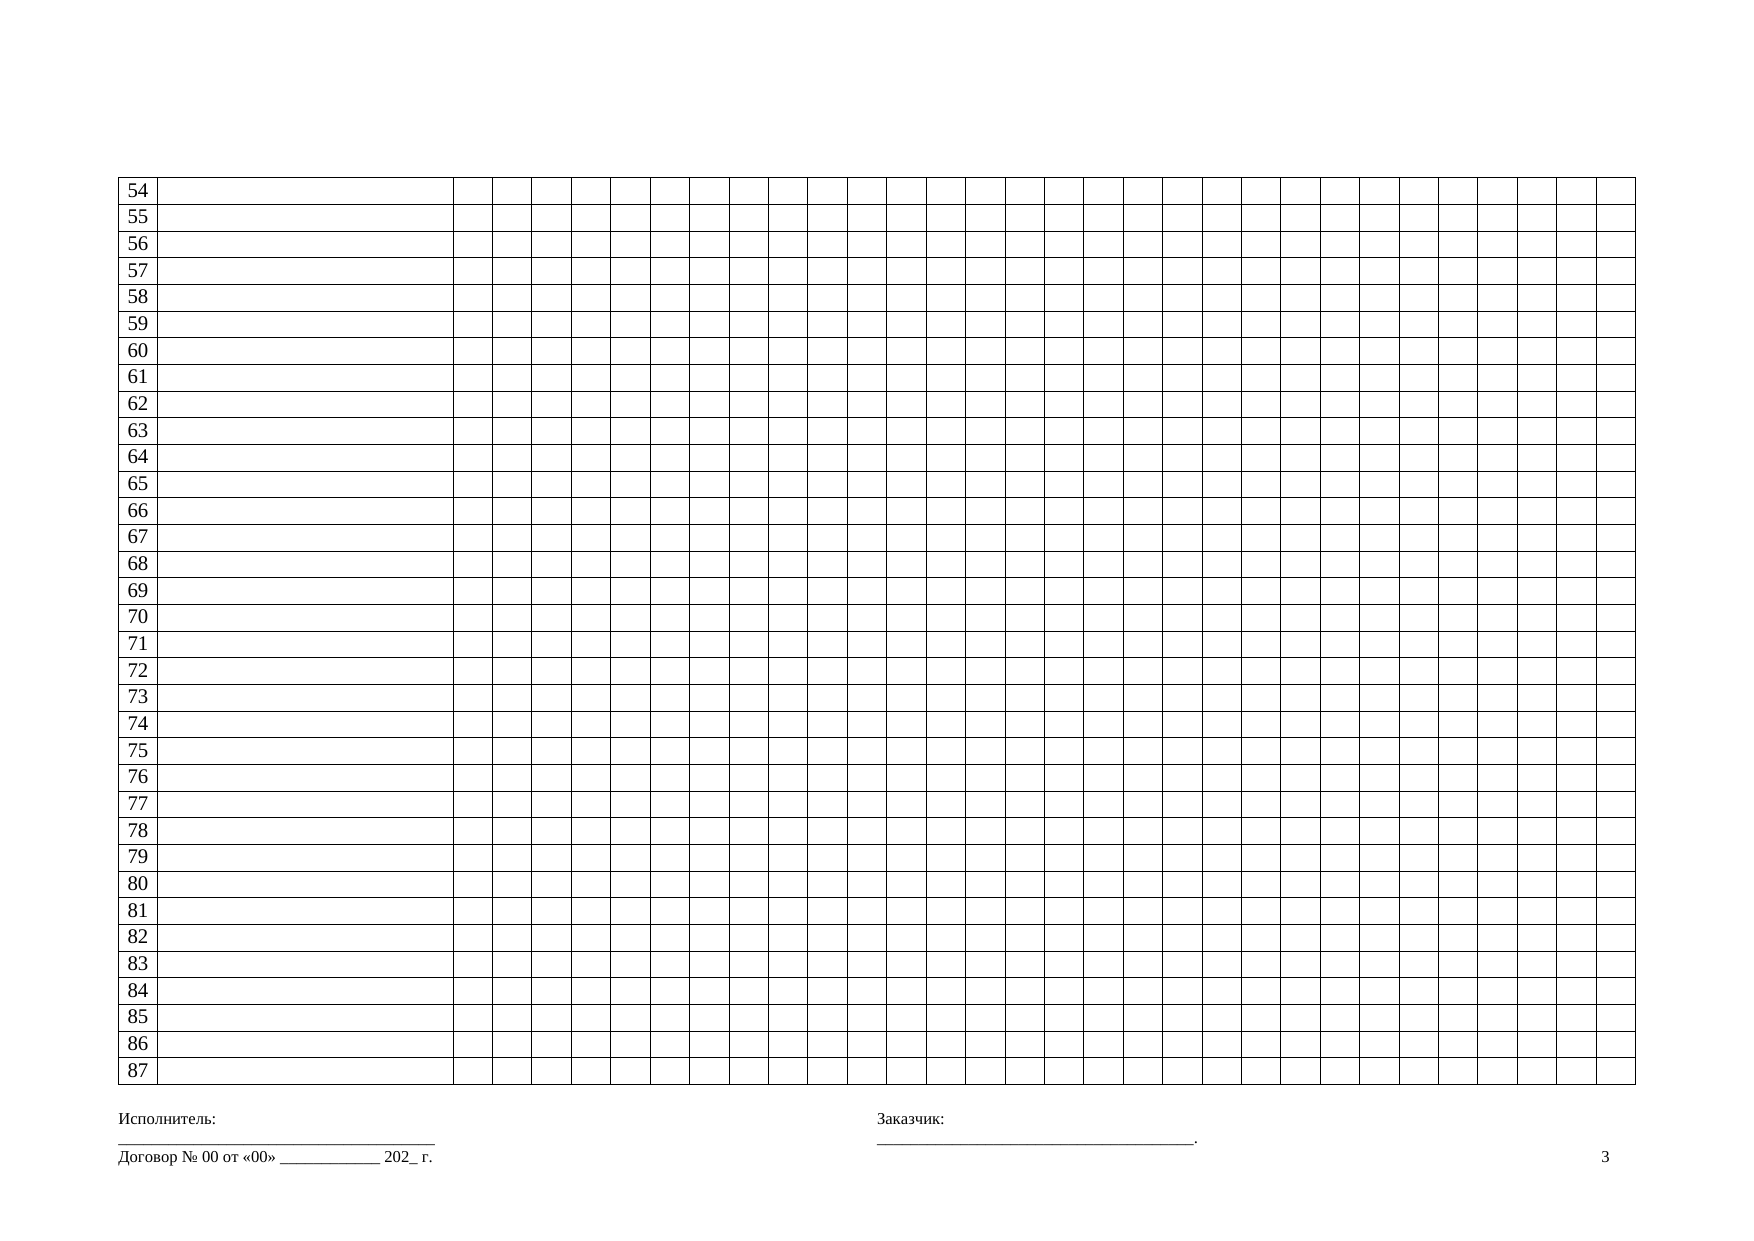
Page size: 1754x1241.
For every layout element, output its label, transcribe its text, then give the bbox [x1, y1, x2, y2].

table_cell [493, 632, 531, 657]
table_cell 64 [119, 445, 157, 471]
table_cell [690, 178, 729, 204]
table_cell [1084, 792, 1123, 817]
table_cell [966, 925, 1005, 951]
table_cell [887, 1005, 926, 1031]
table_cell [1518, 258, 1556, 284]
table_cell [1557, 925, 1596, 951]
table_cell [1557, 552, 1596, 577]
table_cell [1360, 258, 1399, 284]
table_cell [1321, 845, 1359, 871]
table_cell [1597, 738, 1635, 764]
table_cell [1597, 285, 1635, 311]
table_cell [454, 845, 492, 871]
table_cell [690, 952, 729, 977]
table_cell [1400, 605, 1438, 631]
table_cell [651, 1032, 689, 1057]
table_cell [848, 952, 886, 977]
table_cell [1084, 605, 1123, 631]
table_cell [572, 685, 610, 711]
table_cell [1360, 365, 1399, 391]
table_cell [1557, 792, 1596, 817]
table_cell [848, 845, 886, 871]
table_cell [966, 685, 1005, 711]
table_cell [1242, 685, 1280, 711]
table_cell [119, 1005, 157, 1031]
table_cell [572, 498, 610, 524]
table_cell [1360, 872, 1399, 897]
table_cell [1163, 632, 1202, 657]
table_cell [1124, 472, 1162, 497]
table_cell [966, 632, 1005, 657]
table_cell [1242, 365, 1280, 391]
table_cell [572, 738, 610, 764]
table_cell [1203, 178, 1241, 204]
table_cell [1045, 285, 1083, 311]
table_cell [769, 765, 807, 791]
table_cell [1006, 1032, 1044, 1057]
table_cell [1163, 472, 1202, 497]
table_cell [769, 365, 807, 391]
table_cell [1360, 232, 1399, 257]
table_cell [454, 178, 492, 204]
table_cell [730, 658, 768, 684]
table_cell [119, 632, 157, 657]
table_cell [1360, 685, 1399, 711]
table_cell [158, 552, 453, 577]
table_cell [1557, 205, 1596, 231]
table_cell [1557, 312, 1596, 337]
table_cell [966, 392, 1005, 417]
table_cell [1518, 445, 1556, 471]
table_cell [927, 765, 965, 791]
table_cell [848, 418, 886, 444]
table_cell [651, 285, 689, 311]
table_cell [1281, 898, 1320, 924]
table_cell [848, 205, 886, 231]
table_cell [1124, 498, 1162, 524]
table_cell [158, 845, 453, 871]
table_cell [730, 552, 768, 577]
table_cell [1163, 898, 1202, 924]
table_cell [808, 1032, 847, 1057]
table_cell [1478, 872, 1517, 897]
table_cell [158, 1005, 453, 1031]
table_cell [690, 338, 729, 364]
table_cell [769, 392, 807, 417]
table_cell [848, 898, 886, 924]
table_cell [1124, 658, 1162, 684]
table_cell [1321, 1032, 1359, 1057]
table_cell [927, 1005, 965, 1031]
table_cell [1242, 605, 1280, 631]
table_cell [1045, 312, 1083, 337]
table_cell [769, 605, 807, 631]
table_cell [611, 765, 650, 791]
table_cell [1400, 365, 1438, 391]
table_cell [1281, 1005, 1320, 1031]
table_cell [454, 472, 492, 497]
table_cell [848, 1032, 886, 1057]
table_cell [1478, 258, 1517, 284]
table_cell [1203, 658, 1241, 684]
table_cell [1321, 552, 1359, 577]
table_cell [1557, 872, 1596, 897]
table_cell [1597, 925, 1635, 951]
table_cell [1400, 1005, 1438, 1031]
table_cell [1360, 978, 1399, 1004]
table_cell [1281, 392, 1320, 417]
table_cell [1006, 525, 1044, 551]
table_cell [532, 365, 571, 391]
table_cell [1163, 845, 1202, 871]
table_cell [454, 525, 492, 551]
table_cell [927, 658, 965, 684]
table_cell [1321, 418, 1359, 444]
table_cell [493, 258, 531, 284]
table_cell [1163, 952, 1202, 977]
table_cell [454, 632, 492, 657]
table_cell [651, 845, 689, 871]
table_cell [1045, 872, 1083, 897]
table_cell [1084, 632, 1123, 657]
table_cell [1439, 285, 1477, 311]
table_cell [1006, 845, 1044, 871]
table_cell [769, 418, 807, 444]
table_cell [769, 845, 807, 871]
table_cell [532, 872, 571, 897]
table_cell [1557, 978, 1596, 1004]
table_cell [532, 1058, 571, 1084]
table_cell [493, 232, 531, 257]
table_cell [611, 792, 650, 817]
table_cell [1006, 472, 1044, 497]
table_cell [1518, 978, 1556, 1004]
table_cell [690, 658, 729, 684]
table_cell [1321, 498, 1359, 524]
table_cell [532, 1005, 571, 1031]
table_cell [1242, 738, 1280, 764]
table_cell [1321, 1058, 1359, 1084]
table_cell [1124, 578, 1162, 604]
table_cell [690, 472, 729, 497]
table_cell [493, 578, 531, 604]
table_cell [532, 392, 571, 417]
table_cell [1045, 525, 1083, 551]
table_cell [1124, 205, 1162, 231]
table_cell [1400, 498, 1438, 524]
table_cell [1478, 312, 1517, 337]
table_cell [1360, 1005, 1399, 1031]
table_cell [454, 445, 492, 471]
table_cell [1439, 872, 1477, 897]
table_cell [887, 418, 926, 444]
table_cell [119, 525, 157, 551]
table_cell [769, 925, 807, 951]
table_cell [572, 392, 610, 417]
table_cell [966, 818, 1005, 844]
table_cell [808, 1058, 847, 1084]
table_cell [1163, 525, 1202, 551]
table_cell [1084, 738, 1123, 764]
table_cell [730, 365, 768, 391]
table_cell [848, 392, 886, 417]
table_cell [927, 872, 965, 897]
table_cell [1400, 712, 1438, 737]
table_cell [1478, 178, 1517, 204]
table_cell [1045, 258, 1083, 284]
table_cell [1557, 392, 1596, 417]
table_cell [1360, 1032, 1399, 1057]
table_cell [1400, 285, 1438, 311]
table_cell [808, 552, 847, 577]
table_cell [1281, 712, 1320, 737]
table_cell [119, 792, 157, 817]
table_cell [887, 498, 926, 524]
table_cell [808, 338, 847, 364]
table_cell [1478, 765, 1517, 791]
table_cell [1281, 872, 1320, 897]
table_cell [966, 205, 1005, 231]
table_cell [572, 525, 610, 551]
table_cell [158, 365, 453, 391]
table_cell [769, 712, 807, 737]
table_cell [769, 258, 807, 284]
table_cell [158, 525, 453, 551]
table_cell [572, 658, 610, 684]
table_cell 66 [119, 498, 157, 524]
table_cell [1281, 232, 1320, 257]
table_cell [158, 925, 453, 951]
table_cell [1006, 418, 1044, 444]
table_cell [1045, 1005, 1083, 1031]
table_cell [1360, 392, 1399, 417]
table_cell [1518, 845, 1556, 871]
table_cell [1439, 312, 1477, 337]
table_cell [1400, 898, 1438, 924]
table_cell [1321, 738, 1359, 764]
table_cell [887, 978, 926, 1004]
table_cell [1163, 285, 1202, 311]
table_cell [966, 472, 1005, 497]
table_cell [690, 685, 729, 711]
table_cell [1557, 178, 1596, 204]
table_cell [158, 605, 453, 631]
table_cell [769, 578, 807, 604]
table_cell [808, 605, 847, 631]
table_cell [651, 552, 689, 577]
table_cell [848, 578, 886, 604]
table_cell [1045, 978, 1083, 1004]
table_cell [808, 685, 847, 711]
table_cell [158, 392, 453, 417]
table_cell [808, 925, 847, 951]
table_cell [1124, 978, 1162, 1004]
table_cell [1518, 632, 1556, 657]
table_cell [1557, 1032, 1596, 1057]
table_cell [1597, 338, 1635, 364]
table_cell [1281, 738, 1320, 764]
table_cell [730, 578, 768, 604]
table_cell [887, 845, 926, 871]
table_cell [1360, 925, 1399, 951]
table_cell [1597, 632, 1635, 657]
table_cell [927, 445, 965, 471]
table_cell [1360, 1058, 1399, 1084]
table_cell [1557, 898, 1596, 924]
table_cell [769, 285, 807, 311]
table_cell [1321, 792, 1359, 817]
table_cell [1478, 338, 1517, 364]
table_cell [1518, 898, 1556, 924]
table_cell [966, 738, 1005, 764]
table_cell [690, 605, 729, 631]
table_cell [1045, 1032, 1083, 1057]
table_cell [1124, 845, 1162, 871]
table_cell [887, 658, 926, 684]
table_cell [1557, 285, 1596, 311]
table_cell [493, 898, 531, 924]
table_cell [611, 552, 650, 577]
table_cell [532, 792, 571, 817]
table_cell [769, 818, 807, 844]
table_cell [1557, 338, 1596, 364]
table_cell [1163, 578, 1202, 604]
table_cell [1281, 178, 1320, 204]
table_cell 65 [119, 472, 157, 497]
table_cell [611, 205, 650, 231]
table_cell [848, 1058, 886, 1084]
table_cell [611, 258, 650, 284]
table_cell [690, 258, 729, 284]
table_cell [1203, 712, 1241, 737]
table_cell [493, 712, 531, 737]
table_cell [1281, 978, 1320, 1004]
table_cell [1006, 392, 1044, 417]
table_cell [1597, 472, 1635, 497]
table_cell [1084, 365, 1123, 391]
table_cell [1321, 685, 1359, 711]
table_cell [1163, 178, 1202, 204]
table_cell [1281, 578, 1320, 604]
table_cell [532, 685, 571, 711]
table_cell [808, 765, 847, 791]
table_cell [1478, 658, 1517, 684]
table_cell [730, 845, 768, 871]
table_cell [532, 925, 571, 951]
table_cell [1518, 338, 1556, 364]
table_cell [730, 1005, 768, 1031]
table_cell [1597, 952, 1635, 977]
table_cell [1281, 472, 1320, 497]
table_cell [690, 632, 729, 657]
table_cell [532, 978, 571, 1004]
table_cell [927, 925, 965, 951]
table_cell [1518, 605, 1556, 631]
table_cell [454, 205, 492, 231]
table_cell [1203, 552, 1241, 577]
table_cell [1045, 205, 1083, 231]
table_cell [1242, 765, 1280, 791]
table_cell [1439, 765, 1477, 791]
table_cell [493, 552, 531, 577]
table_cell [1163, 205, 1202, 231]
table_cell [454, 258, 492, 284]
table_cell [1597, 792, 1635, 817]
table_cell [1006, 232, 1044, 257]
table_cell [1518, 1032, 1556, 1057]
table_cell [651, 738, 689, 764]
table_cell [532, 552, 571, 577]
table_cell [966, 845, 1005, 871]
table_cell [532, 418, 571, 444]
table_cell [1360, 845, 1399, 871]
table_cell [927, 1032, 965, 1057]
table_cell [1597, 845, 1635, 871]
table_cell [1400, 258, 1438, 284]
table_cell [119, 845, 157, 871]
table_cell [1045, 178, 1083, 204]
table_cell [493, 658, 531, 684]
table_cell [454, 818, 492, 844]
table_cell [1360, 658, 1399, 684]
table_cell [887, 472, 926, 497]
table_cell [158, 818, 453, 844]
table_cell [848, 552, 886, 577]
table_cell [966, 178, 1005, 204]
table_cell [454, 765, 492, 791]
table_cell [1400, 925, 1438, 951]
table_cell [730, 445, 768, 471]
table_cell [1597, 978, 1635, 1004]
table_cell [158, 285, 453, 311]
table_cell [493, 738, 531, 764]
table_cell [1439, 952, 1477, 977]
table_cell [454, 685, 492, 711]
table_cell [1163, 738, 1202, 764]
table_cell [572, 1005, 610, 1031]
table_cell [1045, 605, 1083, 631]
table_cell [1439, 472, 1477, 497]
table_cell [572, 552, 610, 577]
table_cell [532, 472, 571, 497]
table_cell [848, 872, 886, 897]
table_cell 62 [119, 392, 157, 417]
table_cell [1163, 232, 1202, 257]
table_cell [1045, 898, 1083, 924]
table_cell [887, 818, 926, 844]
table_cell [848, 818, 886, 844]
table_cell [572, 418, 610, 444]
table_cell [1124, 445, 1162, 471]
table_cell [611, 365, 650, 391]
table_cell [454, 392, 492, 417]
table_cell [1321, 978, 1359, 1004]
table_cell [158, 178, 453, 204]
table_cell [454, 338, 492, 364]
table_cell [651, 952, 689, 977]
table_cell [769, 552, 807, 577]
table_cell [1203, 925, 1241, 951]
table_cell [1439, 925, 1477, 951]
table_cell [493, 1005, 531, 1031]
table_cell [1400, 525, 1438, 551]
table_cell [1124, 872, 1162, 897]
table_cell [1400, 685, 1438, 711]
table_cell [887, 232, 926, 257]
table_cell [651, 418, 689, 444]
table_cell [1084, 472, 1123, 497]
table_cell [1084, 392, 1123, 417]
table_cell [572, 258, 610, 284]
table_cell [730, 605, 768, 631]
table_cell [1203, 232, 1241, 257]
table_cell [808, 418, 847, 444]
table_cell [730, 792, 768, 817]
table_cell [690, 312, 729, 337]
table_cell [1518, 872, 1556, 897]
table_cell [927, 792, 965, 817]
table_cell [1439, 338, 1477, 364]
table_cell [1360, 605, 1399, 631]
table_cell [651, 312, 689, 337]
table_cell [1360, 178, 1399, 204]
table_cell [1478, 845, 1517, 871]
table_cell [1478, 392, 1517, 417]
table_cell [1163, 445, 1202, 471]
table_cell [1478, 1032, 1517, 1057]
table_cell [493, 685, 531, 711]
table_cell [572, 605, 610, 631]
table_cell [1439, 178, 1477, 204]
table_cell [1163, 418, 1202, 444]
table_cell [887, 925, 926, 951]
table_cell [1439, 392, 1477, 417]
table_cell [572, 285, 610, 311]
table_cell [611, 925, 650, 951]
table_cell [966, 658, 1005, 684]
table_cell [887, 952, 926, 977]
table_cell [1242, 258, 1280, 284]
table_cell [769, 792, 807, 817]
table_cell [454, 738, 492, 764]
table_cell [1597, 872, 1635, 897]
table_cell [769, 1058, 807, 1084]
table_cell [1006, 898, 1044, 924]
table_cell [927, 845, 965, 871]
table_cell [454, 312, 492, 337]
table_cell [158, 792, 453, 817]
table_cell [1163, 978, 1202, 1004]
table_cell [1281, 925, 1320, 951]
table_cell [1084, 285, 1123, 311]
table_cell [808, 392, 847, 417]
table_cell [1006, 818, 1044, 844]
table_cell [611, 285, 650, 311]
table_cell [651, 178, 689, 204]
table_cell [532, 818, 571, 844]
table_cell [848, 365, 886, 391]
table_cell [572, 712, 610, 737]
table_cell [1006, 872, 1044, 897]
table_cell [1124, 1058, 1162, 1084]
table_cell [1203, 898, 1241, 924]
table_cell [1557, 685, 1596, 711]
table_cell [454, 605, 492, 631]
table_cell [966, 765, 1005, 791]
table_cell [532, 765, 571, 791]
table_cell [769, 205, 807, 231]
table_cell [1400, 232, 1438, 257]
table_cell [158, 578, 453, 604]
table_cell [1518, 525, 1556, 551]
table_cell [1518, 312, 1556, 337]
table_cell [966, 232, 1005, 257]
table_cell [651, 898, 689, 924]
table_cell [611, 498, 650, 524]
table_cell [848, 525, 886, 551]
table_cell [1006, 445, 1044, 471]
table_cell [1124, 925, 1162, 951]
table_cell [1478, 498, 1517, 524]
table_cell [1124, 285, 1162, 311]
table_cell [1597, 312, 1635, 337]
table_cell [651, 232, 689, 257]
table_cell 59 [119, 312, 157, 337]
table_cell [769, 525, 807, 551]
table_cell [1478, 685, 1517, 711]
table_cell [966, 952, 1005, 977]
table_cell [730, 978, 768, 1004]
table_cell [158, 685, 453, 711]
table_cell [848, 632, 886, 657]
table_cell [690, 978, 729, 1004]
table_cell [730, 392, 768, 417]
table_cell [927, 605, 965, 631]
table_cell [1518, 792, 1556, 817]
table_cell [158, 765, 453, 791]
table_cell [1242, 392, 1280, 417]
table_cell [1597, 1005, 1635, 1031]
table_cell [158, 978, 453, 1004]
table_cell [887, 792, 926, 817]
table_cell [1124, 258, 1162, 284]
table_cell [532, 445, 571, 471]
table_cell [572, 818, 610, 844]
table_cell [158, 232, 453, 257]
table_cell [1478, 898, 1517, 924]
table_cell [1321, 312, 1359, 337]
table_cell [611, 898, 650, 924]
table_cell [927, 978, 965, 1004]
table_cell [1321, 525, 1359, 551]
table_cell [1281, 498, 1320, 524]
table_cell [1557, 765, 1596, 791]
table_cell [1045, 338, 1083, 364]
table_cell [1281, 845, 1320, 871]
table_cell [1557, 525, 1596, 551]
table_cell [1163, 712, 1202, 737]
table_cell [1439, 498, 1477, 524]
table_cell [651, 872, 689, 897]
table_cell [651, 365, 689, 391]
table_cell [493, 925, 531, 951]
table_cell [769, 178, 807, 204]
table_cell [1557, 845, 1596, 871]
table_cell [651, 205, 689, 231]
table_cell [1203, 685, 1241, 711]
table_cell [1518, 392, 1556, 417]
table_cell [1084, 232, 1123, 257]
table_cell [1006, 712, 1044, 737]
table_cell [532, 338, 571, 364]
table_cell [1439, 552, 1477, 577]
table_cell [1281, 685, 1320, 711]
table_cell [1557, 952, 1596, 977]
table_cell [493, 338, 531, 364]
table_cell [493, 472, 531, 497]
table_cell [927, 285, 965, 311]
table_cell [158, 338, 453, 364]
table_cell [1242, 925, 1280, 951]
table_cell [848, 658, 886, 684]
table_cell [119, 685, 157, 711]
table_cell [1242, 178, 1280, 204]
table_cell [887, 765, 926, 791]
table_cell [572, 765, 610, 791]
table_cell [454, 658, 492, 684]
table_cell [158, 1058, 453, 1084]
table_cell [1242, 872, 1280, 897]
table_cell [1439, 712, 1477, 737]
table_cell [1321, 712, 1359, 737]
table_cell [611, 418, 650, 444]
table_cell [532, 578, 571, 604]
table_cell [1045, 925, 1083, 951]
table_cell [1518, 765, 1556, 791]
table_cell [1360, 205, 1399, 231]
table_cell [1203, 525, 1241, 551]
table_cell [1203, 312, 1241, 337]
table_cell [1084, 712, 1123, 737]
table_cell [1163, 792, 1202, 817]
table_cell [1557, 418, 1596, 444]
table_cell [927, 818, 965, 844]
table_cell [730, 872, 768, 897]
table_cell [572, 312, 610, 337]
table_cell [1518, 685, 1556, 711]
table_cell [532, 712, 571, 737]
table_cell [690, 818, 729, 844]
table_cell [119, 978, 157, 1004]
table_cell [1203, 338, 1241, 364]
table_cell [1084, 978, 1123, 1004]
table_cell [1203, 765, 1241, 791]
table_cell [1400, 472, 1438, 497]
table_cell [1321, 338, 1359, 364]
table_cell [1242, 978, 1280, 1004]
table_cell [690, 205, 729, 231]
table_cell [927, 498, 965, 524]
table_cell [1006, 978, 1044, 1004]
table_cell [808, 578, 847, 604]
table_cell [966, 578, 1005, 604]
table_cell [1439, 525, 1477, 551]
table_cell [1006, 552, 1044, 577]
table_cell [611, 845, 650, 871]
table_cell [1321, 258, 1359, 284]
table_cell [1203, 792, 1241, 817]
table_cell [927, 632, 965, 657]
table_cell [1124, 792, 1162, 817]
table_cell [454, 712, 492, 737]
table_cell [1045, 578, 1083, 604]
table_cell [1518, 498, 1556, 524]
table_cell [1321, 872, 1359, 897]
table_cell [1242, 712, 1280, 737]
table_cell [690, 285, 729, 311]
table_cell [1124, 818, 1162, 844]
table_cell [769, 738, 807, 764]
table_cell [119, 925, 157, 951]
table_cell [1597, 365, 1635, 391]
table_cell [1557, 365, 1596, 391]
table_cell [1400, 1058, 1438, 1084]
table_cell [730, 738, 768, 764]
table_cell [1045, 418, 1083, 444]
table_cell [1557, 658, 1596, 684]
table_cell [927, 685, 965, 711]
table_cell [1360, 418, 1399, 444]
table_cell [769, 338, 807, 364]
table_cell [1242, 285, 1280, 311]
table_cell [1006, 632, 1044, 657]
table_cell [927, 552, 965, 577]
table_cell [848, 498, 886, 524]
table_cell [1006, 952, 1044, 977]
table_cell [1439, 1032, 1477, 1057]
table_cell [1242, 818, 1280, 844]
table_cell [1084, 498, 1123, 524]
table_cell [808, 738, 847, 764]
table_cell [1124, 178, 1162, 204]
table_cell [1321, 232, 1359, 257]
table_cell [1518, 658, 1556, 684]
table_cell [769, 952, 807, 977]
table_cell [611, 178, 650, 204]
table_cell [848, 312, 886, 337]
table_cell [1518, 205, 1556, 231]
table_cell [1163, 498, 1202, 524]
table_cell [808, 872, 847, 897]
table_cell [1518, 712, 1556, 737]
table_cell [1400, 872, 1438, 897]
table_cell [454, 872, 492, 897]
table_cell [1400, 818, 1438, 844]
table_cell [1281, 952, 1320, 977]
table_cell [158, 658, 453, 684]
table_cell [1045, 392, 1083, 417]
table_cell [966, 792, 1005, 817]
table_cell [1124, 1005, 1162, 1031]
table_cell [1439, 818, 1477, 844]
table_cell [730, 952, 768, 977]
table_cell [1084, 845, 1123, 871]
table_cell [532, 312, 571, 337]
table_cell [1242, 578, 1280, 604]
table_cell [1084, 178, 1123, 204]
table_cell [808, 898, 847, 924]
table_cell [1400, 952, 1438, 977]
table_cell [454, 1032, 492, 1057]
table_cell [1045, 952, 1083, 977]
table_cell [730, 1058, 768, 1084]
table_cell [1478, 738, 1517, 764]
table_cell [808, 205, 847, 231]
table_cell [848, 232, 886, 257]
table_cell 54 [119, 178, 157, 204]
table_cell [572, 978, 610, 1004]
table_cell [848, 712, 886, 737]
table_cell [1242, 205, 1280, 231]
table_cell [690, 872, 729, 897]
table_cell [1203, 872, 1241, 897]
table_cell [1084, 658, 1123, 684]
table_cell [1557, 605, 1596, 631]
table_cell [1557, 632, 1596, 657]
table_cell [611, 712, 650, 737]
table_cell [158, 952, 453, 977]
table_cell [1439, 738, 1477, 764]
table_cell [493, 498, 531, 524]
table_cell [1360, 472, 1399, 497]
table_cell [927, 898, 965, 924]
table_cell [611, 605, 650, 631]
table_cell [966, 445, 1005, 471]
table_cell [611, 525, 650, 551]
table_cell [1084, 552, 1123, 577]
table_cell [1006, 205, 1044, 231]
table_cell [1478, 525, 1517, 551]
table_cell [1360, 312, 1399, 337]
table_cell [1242, 472, 1280, 497]
table_cell [769, 498, 807, 524]
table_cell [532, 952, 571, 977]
table_cell [848, 472, 886, 497]
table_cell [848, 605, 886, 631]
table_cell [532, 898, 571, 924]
table_cell [1439, 445, 1477, 471]
table_cell [572, 178, 610, 204]
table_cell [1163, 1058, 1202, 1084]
table_cell [730, 258, 768, 284]
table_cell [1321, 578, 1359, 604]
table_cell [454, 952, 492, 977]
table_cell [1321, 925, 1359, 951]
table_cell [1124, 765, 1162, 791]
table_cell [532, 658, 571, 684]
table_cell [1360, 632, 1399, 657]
table_cell [1203, 285, 1241, 311]
table_cell [1400, 312, 1438, 337]
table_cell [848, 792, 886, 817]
table_cell [1124, 365, 1162, 391]
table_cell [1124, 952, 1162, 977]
table_cell [1006, 178, 1044, 204]
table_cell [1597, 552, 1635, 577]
table_cell [1557, 445, 1596, 471]
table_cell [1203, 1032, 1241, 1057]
table_cell [927, 338, 965, 364]
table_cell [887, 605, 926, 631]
table_cell [1439, 418, 1477, 444]
table_cell [1478, 472, 1517, 497]
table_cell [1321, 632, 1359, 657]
table_cell [1321, 445, 1359, 471]
table_cell [1045, 445, 1083, 471]
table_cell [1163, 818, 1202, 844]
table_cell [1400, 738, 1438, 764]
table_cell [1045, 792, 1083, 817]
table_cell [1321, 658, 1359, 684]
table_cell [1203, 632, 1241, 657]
table_cell [730, 205, 768, 231]
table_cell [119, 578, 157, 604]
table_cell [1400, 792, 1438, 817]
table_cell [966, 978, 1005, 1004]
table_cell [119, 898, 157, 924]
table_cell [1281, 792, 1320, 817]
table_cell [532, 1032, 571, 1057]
table_cell [1321, 178, 1359, 204]
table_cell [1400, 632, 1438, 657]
table_cell [158, 418, 453, 444]
table_cell 57 [119, 258, 157, 284]
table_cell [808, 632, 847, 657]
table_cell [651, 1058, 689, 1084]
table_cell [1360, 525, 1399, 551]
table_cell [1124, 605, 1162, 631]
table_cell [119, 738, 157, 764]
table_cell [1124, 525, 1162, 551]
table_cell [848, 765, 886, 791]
table_cell [454, 365, 492, 391]
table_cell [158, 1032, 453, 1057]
table_cell [493, 365, 531, 391]
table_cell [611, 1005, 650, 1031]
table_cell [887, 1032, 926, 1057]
table_cell [572, 445, 610, 471]
table_cell [651, 392, 689, 417]
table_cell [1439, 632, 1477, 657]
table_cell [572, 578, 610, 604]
table_cell [1124, 312, 1162, 337]
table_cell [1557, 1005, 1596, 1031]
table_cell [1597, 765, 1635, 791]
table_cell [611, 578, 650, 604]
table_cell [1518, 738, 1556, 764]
table_cell [1557, 258, 1596, 284]
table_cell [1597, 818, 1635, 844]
table_cell [1478, 445, 1517, 471]
table_cell [1360, 498, 1399, 524]
table_cell [493, 285, 531, 311]
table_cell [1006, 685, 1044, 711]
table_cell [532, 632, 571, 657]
table_cell [1597, 392, 1635, 417]
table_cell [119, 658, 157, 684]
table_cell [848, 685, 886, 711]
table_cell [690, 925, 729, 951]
table_cell [690, 498, 729, 524]
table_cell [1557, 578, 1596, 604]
table_cell [1518, 232, 1556, 257]
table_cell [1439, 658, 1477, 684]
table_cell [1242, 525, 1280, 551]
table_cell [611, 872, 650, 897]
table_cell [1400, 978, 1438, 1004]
table_cell [1203, 392, 1241, 417]
table_cell [532, 205, 571, 231]
table_cell [572, 338, 610, 364]
table_cell [158, 258, 453, 284]
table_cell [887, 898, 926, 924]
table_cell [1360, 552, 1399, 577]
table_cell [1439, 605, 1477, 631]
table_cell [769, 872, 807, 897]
table_cell [158, 205, 453, 231]
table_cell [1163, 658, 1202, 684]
table_cell [1597, 258, 1635, 284]
table_cell [1281, 445, 1320, 471]
table_cell [1518, 418, 1556, 444]
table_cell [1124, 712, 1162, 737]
table_cell [1045, 472, 1083, 497]
table_cell [808, 365, 847, 391]
table_cell [611, 232, 650, 257]
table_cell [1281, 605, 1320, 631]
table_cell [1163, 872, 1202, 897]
table_cell [1478, 285, 1517, 311]
table_cell [454, 418, 492, 444]
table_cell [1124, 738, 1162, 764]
table_cell [454, 285, 492, 311]
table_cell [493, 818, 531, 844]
table_cell [1006, 258, 1044, 284]
table_cell [808, 472, 847, 497]
table_cell [730, 285, 768, 311]
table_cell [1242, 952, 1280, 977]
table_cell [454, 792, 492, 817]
table_cell [158, 312, 453, 337]
table_cell [651, 338, 689, 364]
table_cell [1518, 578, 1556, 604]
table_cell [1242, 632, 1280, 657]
table_cell [1084, 312, 1123, 337]
table_cell [1557, 232, 1596, 257]
table_cell [769, 232, 807, 257]
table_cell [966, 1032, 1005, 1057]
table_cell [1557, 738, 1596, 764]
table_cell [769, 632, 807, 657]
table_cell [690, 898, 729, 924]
table_cell [1597, 418, 1635, 444]
table_cell 56 [119, 232, 157, 257]
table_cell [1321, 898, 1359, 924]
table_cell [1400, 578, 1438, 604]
table_cell [1400, 392, 1438, 417]
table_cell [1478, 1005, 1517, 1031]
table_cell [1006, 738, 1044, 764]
table_cell [1203, 365, 1241, 391]
table_cell [887, 392, 926, 417]
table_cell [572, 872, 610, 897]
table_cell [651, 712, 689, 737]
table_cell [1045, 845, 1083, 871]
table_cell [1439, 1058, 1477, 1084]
table_cell [769, 472, 807, 497]
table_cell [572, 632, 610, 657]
table_cell [1518, 285, 1556, 311]
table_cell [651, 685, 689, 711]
table_cell [848, 178, 886, 204]
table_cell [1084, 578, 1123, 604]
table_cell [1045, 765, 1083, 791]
table_cell [1478, 205, 1517, 231]
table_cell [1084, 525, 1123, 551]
table_cell [1203, 498, 1241, 524]
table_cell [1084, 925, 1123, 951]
table_cell [1400, 418, 1438, 444]
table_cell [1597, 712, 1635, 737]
table_cell [493, 312, 531, 337]
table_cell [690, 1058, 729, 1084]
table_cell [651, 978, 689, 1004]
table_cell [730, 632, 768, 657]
table_cell [1597, 178, 1635, 204]
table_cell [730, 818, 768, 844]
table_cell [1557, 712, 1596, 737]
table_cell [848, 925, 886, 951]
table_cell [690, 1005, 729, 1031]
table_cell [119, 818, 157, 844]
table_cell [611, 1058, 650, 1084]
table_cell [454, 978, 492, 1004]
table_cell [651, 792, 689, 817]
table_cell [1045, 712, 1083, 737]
table_cell [927, 312, 965, 337]
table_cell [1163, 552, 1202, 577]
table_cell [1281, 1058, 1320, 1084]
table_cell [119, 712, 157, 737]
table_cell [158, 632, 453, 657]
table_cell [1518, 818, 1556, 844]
table_cell [887, 338, 926, 364]
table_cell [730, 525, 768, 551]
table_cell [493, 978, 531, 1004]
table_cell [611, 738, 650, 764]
table_cell [1084, 205, 1123, 231]
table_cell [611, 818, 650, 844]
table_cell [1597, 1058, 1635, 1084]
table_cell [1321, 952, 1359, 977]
table_cell [493, 205, 531, 231]
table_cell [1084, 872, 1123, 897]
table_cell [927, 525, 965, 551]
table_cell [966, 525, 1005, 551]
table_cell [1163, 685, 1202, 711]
table_cell [1124, 338, 1162, 364]
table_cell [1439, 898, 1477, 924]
table_cell [1518, 365, 1556, 391]
table_cell [808, 445, 847, 471]
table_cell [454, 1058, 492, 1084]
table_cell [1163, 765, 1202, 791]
table_cell [1242, 338, 1280, 364]
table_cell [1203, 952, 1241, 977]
table_cell [1360, 338, 1399, 364]
table_cell [158, 445, 453, 471]
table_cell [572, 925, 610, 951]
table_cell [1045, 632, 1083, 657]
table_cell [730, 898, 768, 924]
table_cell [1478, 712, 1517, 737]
table_cell [1203, 472, 1241, 497]
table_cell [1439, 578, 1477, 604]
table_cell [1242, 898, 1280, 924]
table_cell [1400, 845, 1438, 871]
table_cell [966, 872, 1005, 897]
table_cell [808, 312, 847, 337]
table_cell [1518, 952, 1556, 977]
table_cell [1242, 232, 1280, 257]
table_cell [730, 312, 768, 337]
table_cell [1163, 338, 1202, 364]
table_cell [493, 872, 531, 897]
table_cell [1045, 365, 1083, 391]
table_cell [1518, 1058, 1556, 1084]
table_cell [1203, 205, 1241, 231]
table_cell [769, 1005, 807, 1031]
table_cell [927, 232, 965, 257]
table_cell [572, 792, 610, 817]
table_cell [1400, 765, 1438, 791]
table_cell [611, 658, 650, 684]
table_cell [572, 232, 610, 257]
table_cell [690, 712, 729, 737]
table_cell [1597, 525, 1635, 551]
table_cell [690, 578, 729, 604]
table_cell [730, 232, 768, 257]
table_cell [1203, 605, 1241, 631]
table_cell [1281, 205, 1320, 231]
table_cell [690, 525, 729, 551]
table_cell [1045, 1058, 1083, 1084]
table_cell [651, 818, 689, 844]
table_cell 58 [119, 285, 157, 311]
table_cell [611, 445, 650, 471]
table_cell [730, 498, 768, 524]
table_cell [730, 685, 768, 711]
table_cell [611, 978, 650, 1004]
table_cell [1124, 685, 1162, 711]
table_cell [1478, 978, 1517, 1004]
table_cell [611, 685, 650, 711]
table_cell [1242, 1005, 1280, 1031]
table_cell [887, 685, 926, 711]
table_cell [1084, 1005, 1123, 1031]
table_cell [730, 178, 768, 204]
table_cell [927, 258, 965, 284]
table_cell [808, 232, 847, 257]
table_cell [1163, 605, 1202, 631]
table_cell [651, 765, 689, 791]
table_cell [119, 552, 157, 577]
table_cell 61 [119, 365, 157, 391]
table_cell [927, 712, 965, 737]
table_cell [1242, 418, 1280, 444]
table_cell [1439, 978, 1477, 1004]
table_cell [887, 365, 926, 391]
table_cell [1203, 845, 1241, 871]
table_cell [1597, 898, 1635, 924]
table_cell [848, 285, 886, 311]
table_cell [1321, 365, 1359, 391]
table_cell [1597, 232, 1635, 257]
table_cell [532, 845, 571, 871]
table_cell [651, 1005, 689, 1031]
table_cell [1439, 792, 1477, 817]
table_cell [611, 338, 650, 364]
table_cell [808, 178, 847, 204]
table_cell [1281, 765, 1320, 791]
table_cell [1124, 418, 1162, 444]
table_cell [1281, 258, 1320, 284]
table_cell [454, 498, 492, 524]
table_cell [1124, 392, 1162, 417]
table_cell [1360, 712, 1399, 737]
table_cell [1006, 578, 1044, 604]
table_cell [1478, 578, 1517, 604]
table_cell [1163, 365, 1202, 391]
table_cell [1478, 232, 1517, 257]
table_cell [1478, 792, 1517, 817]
table_cell [1281, 365, 1320, 391]
table_cell [1439, 258, 1477, 284]
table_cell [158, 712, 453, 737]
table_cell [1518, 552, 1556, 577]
table_cell [769, 312, 807, 337]
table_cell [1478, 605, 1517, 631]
table_cell [1557, 472, 1596, 497]
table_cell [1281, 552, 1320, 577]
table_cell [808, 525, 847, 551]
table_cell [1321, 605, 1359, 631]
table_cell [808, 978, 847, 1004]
table_cell [1084, 338, 1123, 364]
table_cell [1360, 445, 1399, 471]
table_cell [611, 312, 650, 337]
table_cell [1163, 392, 1202, 417]
table_cell [493, 178, 531, 204]
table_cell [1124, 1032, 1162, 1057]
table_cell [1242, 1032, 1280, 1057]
table_cell [1163, 258, 1202, 284]
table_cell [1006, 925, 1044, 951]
table_cell [651, 472, 689, 497]
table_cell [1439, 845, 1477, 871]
table_cell 55 [119, 205, 157, 231]
table_cell [611, 392, 650, 417]
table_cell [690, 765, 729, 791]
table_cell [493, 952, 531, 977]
table_cell 63 [119, 418, 157, 444]
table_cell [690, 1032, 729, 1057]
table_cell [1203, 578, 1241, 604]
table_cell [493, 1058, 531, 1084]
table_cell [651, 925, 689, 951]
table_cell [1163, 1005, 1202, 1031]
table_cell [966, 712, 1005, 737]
table_cell [1281, 285, 1320, 311]
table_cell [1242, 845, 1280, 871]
table_cell [1360, 285, 1399, 311]
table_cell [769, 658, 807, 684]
table_cell [887, 312, 926, 337]
table_cell [966, 258, 1005, 284]
table_cell [927, 205, 965, 231]
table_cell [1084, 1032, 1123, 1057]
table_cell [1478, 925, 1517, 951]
table_cell [1597, 498, 1635, 524]
table_cell [1045, 498, 1083, 524]
table_cell [690, 232, 729, 257]
table_cell [1321, 205, 1359, 231]
table_cell [1084, 418, 1123, 444]
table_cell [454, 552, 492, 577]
table_cell [1281, 312, 1320, 337]
table_cell [1439, 365, 1477, 391]
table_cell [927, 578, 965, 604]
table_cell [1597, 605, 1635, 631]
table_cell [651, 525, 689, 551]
table_cell [1242, 498, 1280, 524]
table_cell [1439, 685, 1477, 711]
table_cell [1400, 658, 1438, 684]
table_cell [966, 498, 1005, 524]
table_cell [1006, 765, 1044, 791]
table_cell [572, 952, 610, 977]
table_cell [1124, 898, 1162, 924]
table_cell [1045, 232, 1083, 257]
table_cell [651, 445, 689, 471]
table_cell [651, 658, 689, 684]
table_cell [966, 338, 1005, 364]
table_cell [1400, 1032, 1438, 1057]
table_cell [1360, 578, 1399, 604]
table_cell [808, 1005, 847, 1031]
table_cell [927, 392, 965, 417]
table_cell [1439, 205, 1477, 231]
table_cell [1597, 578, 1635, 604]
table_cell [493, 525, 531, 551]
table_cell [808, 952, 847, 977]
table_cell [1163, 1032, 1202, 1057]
table_cell [808, 498, 847, 524]
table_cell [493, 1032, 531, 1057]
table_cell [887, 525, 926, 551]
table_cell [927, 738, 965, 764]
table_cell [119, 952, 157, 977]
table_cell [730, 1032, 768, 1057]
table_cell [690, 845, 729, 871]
table_cell [927, 472, 965, 497]
table_cell [1084, 445, 1123, 471]
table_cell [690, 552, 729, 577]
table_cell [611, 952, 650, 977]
table_cell [1597, 205, 1635, 231]
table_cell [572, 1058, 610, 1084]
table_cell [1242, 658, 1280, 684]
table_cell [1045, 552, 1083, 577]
table_cell [927, 178, 965, 204]
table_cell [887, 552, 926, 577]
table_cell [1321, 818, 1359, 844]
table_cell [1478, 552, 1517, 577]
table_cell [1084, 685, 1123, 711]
table_cell [966, 285, 1005, 311]
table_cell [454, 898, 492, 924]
table_cell [848, 258, 886, 284]
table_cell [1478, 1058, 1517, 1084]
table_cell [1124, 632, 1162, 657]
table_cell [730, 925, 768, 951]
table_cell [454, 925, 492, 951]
table_cell [1203, 258, 1241, 284]
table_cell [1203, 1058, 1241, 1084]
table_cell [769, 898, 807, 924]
table_cell [454, 232, 492, 257]
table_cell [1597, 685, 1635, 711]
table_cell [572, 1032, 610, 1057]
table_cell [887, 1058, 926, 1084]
table_cell [927, 365, 965, 391]
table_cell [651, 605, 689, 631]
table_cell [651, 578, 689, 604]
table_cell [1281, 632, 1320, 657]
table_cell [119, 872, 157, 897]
table_cell [730, 338, 768, 364]
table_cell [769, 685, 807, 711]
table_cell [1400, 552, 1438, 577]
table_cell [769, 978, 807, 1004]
table_cell [532, 258, 571, 284]
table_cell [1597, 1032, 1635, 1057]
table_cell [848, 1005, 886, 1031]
table_cell [1478, 418, 1517, 444]
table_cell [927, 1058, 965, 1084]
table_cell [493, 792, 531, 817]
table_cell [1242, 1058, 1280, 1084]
table_cell [966, 418, 1005, 444]
table_cell [1321, 472, 1359, 497]
table_cell [808, 258, 847, 284]
table_cell [1321, 285, 1359, 311]
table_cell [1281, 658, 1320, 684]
table_cell [1400, 338, 1438, 364]
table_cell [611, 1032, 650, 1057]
table_cell [1281, 338, 1320, 364]
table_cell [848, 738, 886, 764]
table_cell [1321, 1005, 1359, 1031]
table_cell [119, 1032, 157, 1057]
table_cell [532, 232, 571, 257]
table_cell [887, 285, 926, 311]
table_cell [572, 205, 610, 231]
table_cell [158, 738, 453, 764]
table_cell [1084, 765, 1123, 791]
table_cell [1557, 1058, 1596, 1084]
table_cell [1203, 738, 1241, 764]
table_cell [1439, 232, 1477, 257]
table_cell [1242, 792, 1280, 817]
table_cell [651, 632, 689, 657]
table_cell [690, 445, 729, 471]
table_cell [572, 472, 610, 497]
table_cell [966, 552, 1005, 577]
table_cell 60 [119, 338, 157, 364]
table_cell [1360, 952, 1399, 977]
table_cell [690, 365, 729, 391]
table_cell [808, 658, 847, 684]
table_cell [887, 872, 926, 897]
table_cell [690, 392, 729, 417]
table_cell [1124, 232, 1162, 257]
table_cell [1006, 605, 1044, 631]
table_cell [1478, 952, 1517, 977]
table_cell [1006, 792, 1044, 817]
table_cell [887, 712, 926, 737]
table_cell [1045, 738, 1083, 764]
table_cell [651, 498, 689, 524]
table_cell [1163, 312, 1202, 337]
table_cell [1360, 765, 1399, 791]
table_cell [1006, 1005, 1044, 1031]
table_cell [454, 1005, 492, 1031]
table_cell [1400, 178, 1438, 204]
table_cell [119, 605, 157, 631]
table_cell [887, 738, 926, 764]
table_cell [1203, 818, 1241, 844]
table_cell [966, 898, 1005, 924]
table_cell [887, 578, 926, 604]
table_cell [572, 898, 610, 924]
table_cell [690, 418, 729, 444]
table_cell [808, 285, 847, 311]
table_cell [532, 178, 571, 204]
table_cell [532, 285, 571, 311]
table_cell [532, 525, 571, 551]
table_cell [1203, 418, 1241, 444]
table_cell [1242, 445, 1280, 471]
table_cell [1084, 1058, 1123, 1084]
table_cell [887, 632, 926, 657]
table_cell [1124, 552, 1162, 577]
table_cell [1400, 205, 1438, 231]
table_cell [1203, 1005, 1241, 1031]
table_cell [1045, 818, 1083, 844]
table_cell [966, 312, 1005, 337]
table_cell [769, 445, 807, 471]
table_cell [158, 498, 453, 524]
table_cell [493, 418, 531, 444]
table_cell [1518, 472, 1556, 497]
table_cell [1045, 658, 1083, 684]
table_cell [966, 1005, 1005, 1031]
table_cell [1478, 365, 1517, 391]
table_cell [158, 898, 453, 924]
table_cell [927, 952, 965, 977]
table_cell [1242, 312, 1280, 337]
table_cell [1006, 365, 1044, 391]
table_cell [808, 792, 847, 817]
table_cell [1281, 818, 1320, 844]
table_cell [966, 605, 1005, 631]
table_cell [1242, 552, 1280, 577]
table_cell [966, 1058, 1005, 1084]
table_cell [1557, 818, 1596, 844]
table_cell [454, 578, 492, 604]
table_cell [532, 498, 571, 524]
table_cell [730, 418, 768, 444]
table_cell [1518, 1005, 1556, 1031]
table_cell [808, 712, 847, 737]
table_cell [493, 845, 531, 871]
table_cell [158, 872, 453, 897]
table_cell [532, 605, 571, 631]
table_cell [572, 365, 610, 391]
table_cell [1203, 445, 1241, 471]
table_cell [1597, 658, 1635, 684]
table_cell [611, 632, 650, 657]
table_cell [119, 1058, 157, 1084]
table_cell [927, 418, 965, 444]
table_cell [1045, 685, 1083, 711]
table_cell [1597, 445, 1635, 471]
table_cell [1006, 338, 1044, 364]
table_cell [1281, 418, 1320, 444]
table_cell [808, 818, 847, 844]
table_cell [158, 472, 453, 497]
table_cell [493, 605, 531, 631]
table_cell [611, 472, 650, 497]
table_cell [966, 365, 1005, 391]
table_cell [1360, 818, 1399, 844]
table_cell [887, 258, 926, 284]
table_cell [493, 392, 531, 417]
table_cell [887, 445, 926, 471]
table_cell [1557, 498, 1596, 524]
table_cell [493, 445, 531, 471]
table_cell [730, 472, 768, 497]
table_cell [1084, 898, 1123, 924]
table_cell [1006, 285, 1044, 311]
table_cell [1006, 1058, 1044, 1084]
table_cell [848, 445, 886, 471]
table_cell [651, 258, 689, 284]
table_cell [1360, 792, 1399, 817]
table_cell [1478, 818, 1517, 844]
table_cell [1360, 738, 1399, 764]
table_cell [848, 338, 886, 364]
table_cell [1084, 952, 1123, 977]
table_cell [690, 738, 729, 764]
table_cell [1006, 312, 1044, 337]
table_cell [887, 178, 926, 204]
table_cell [1321, 392, 1359, 417]
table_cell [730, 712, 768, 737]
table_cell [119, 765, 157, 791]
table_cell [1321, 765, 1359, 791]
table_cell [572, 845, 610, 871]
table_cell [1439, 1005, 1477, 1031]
table_cell [887, 205, 926, 231]
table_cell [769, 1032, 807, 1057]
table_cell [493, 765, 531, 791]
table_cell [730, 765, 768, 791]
table_cell [1400, 445, 1438, 471]
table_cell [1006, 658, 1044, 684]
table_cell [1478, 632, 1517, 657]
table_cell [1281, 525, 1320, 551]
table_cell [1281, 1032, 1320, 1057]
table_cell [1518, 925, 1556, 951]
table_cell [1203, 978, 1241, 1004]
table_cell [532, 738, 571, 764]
table_cell [1518, 178, 1556, 204]
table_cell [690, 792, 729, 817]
table_cell [1084, 258, 1123, 284]
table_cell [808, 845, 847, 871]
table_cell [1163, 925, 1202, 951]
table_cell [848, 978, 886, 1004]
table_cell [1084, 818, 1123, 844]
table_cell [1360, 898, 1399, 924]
table_cell [1006, 498, 1044, 524]
